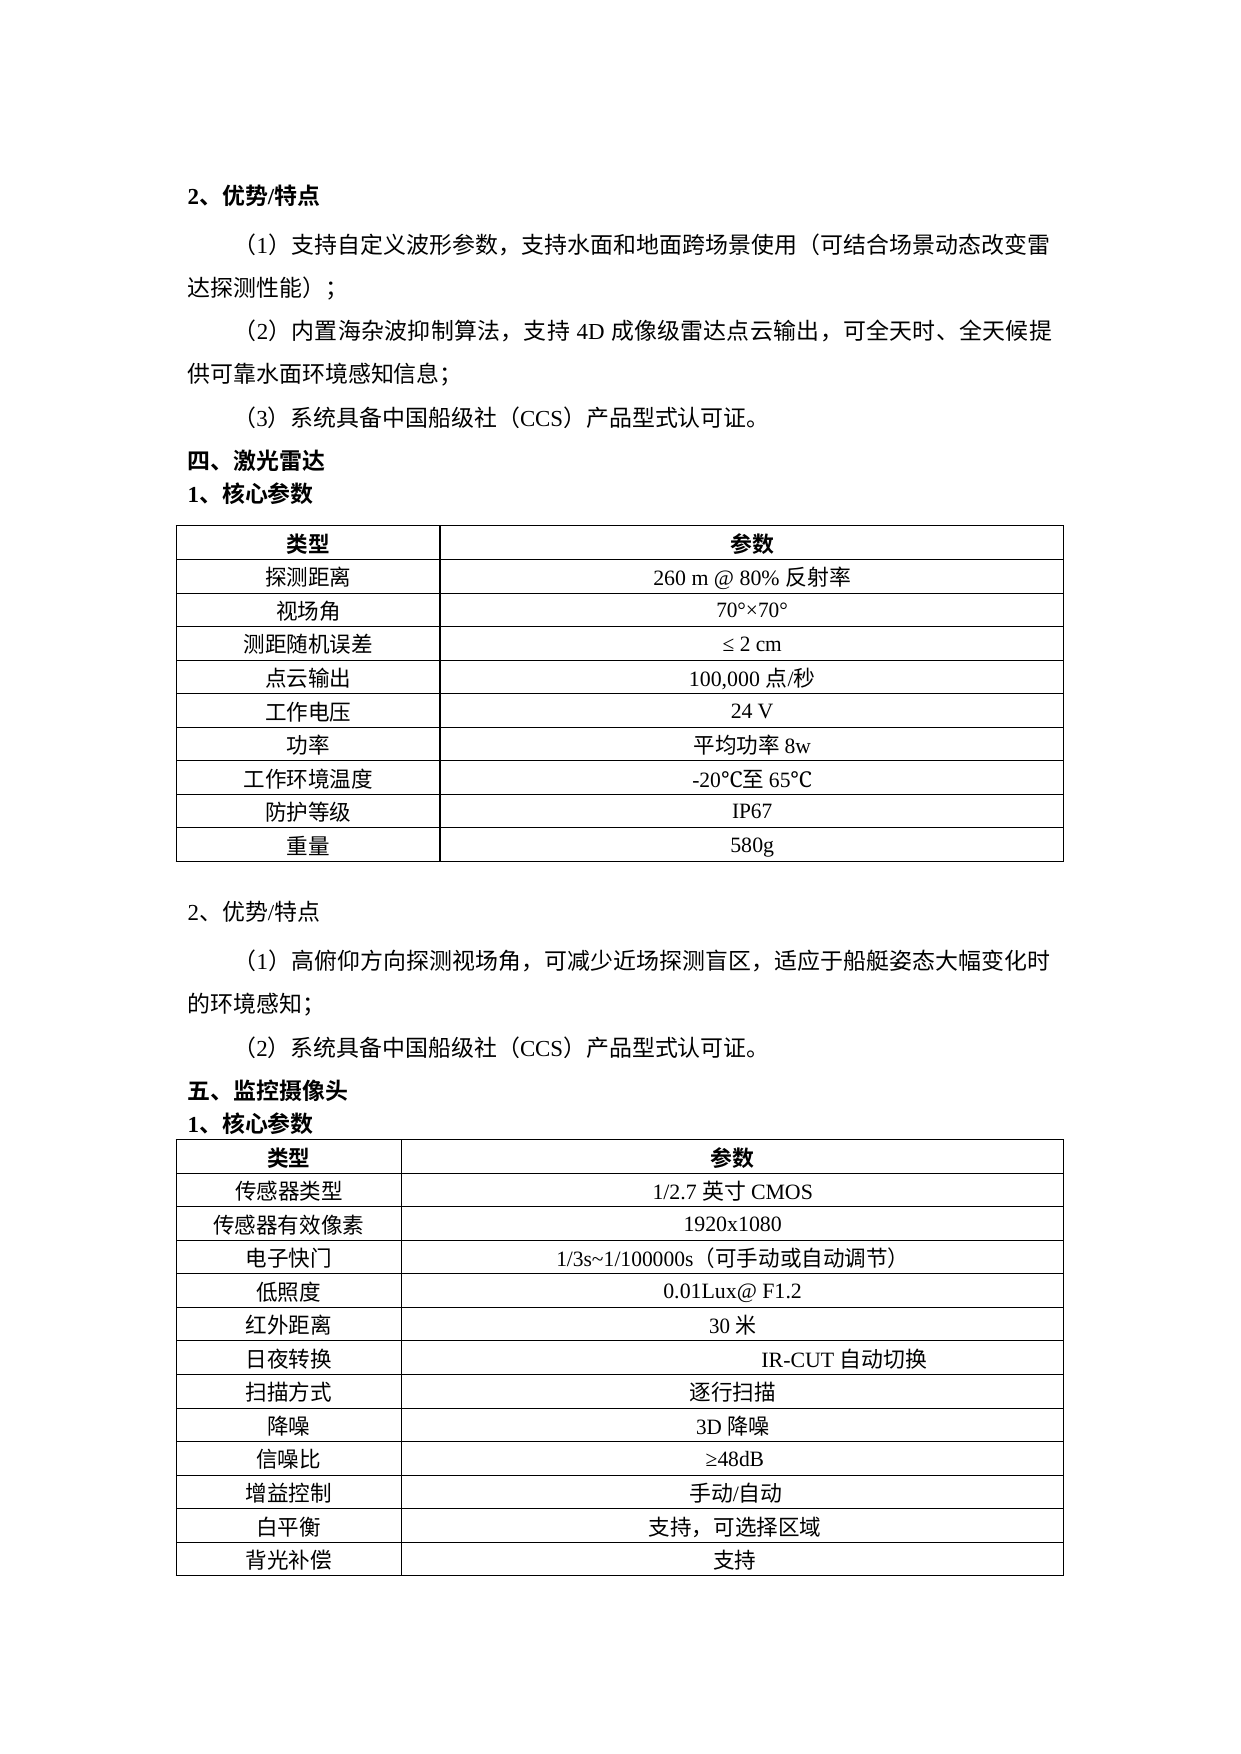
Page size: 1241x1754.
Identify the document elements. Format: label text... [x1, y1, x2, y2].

table_cell 70°×70° [441, 594, 1063, 626]
table_cell 防护等级 [177, 795, 439, 827]
list 2、优势/特点 [187, 162, 1053, 227]
list （2）系统具备中国船级社（CCS）产品型式认可证。 [187, 1029, 1053, 1063]
table_cell 1/2.7 英寸 CMOS [402, 1174, 1063, 1206]
table_cell ≥48dB [402, 1442, 1063, 1474]
table_cell 降噪 [177, 1409, 401, 1441]
table_cell -20℃至 65℃ [441, 761, 1063, 794]
table_cell 工作电压 [177, 694, 439, 727]
table_cell 1/3s~1/100000s（可手动或自动调节） [402, 1241, 1063, 1273]
table_header 参数 [441, 526, 1063, 559]
table_cell 重量 [177, 828, 439, 861]
table_cell 24 V [441, 694, 1063, 727]
table_cell ≤ 2 cm [441, 627, 1063, 659]
table_cell 测距随机误差 [177, 627, 439, 659]
table_header 参数 [402, 1140, 1063, 1173]
table_cell 扫描方式 [177, 1375, 401, 1407]
table_cell 红外距离 [177, 1308, 401, 1340]
list 1、核心参数 [187, 476, 1053, 509]
table_cell 白平衡 [177, 1509, 401, 1542]
table_cell 平均功率 8w [441, 728, 1063, 760]
table_cell 功率 [177, 728, 439, 760]
table_cell IP67 [441, 795, 1063, 827]
table_cell 传感器有效像素 [177, 1207, 401, 1240]
table_cell 手动/自动 [402, 1476, 1063, 1508]
table_cell 信噪比 [177, 1442, 401, 1474]
table_cell 580g [441, 828, 1063, 861]
table_header 类型 [177, 526, 439, 559]
list 2、优势/特点 [187, 878, 1053, 943]
table_cell 背光补偿 [177, 1543, 401, 1575]
list （1）支持自定义波形参数，支持水面和地面跨场景使用（可结合场景动态改变雷达探测性能）； [187, 227, 1053, 303]
list 1、核心参数 [187, 1106, 1053, 1139]
table_cell 传感器类型 [177, 1174, 401, 1206]
list （1）高俯仰方向探测视场角，可减少近场探测盲区，适应于船艇姿态大幅变化时的环境感知； [187, 943, 1053, 1019]
table_cell 30 米 [402, 1308, 1063, 1340]
table_cell 电子快门 [177, 1241, 401, 1273]
table_cell 低照度 [177, 1274, 401, 1307]
table_cell 工作环境温度 [177, 761, 439, 794]
list （3）系统具备中国船级社（CCS）产品型式认可证。 [187, 399, 1053, 433]
table_cell 增益控制 [177, 1476, 401, 1508]
table_cell 点云输出 [177, 661, 439, 693]
table_cell 支持，可选择区域 [402, 1509, 1063, 1542]
table_cell IR-CUT 自动切换 [402, 1341, 1063, 1374]
table_cell 逐行扫描 [402, 1375, 1063, 1407]
table_cell 支持 [402, 1543, 1063, 1575]
table_cell 100,000 点/秒 [441, 661, 1063, 693]
table_cell 0.01Lux@ F1.2 [402, 1274, 1063, 1307]
table_cell 3D 降噪 [402, 1409, 1063, 1441]
table_cell 视场角 [177, 594, 439, 626]
table_cell 1920x1080 [402, 1207, 1063, 1240]
list 激光雷达 [187, 443, 1053, 476]
table_cell 日夜转换 [177, 1341, 401, 1374]
list （2）内置海杂波抑制算法，支持 4D 成像级雷达点云输出，可全天时、全天候提供可靠水面环境感知信息； [187, 313, 1053, 389]
list 监控摄像头 [187, 1073, 1053, 1106]
table_cell 探测距离 [177, 560, 439, 592]
table_header 类型 [177, 1140, 401, 1173]
table_cell 260 m @ 80% 反射率 [441, 560, 1063, 592]
